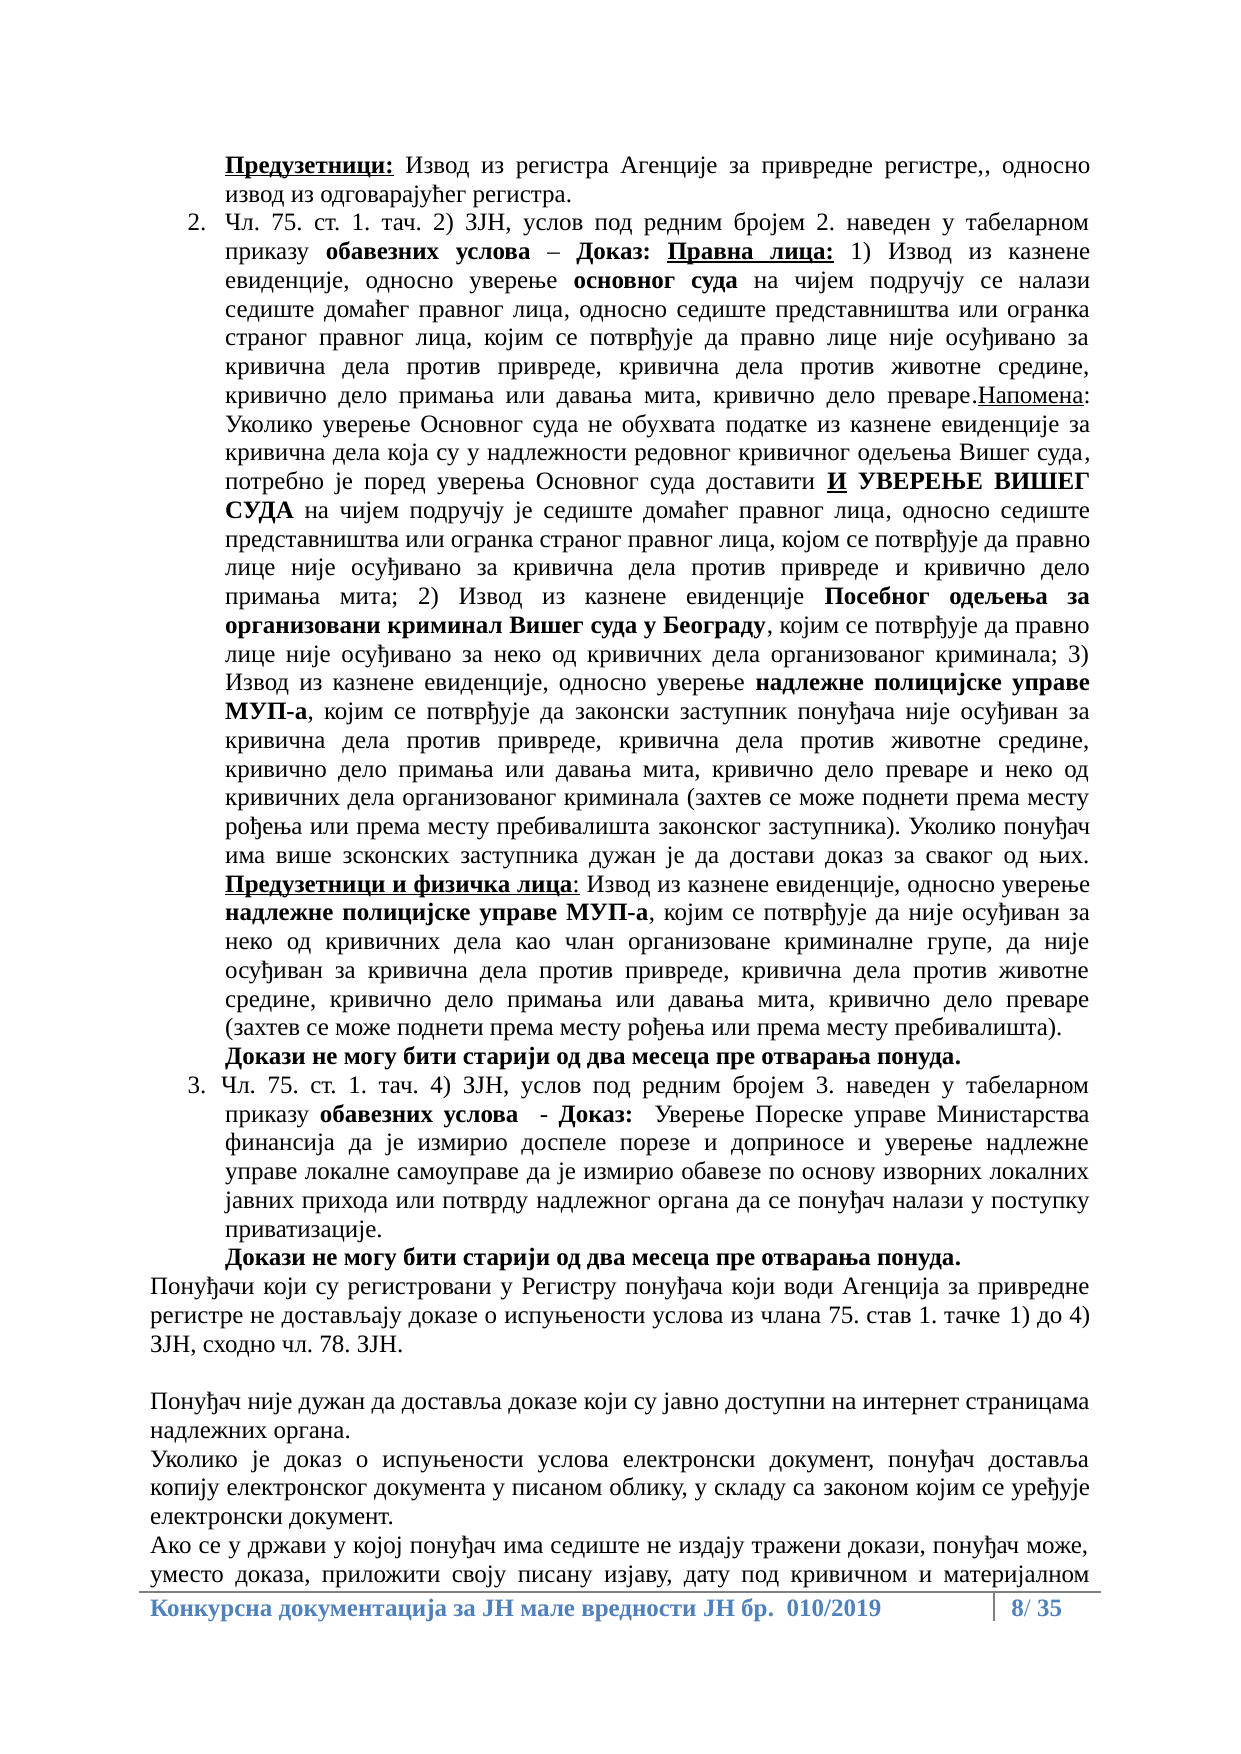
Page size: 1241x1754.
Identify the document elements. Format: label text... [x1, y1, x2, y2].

list Докази не могу бити старији од два месеца пре отварања понуда. [225, 1041, 1090, 1070]
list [187, 150, 1090, 207]
list Уколико је доказ о испуњености услова електронски документ, понуђач доставља копију електронског документа у писаном облику, у складу са законом којим се уређује електронски документ. [150, 1444, 1090, 1530]
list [150, 1530, 1090, 1587]
list Понуђач није дужан да доставља доказе који су јавно доступни на интернет страницама надлежних органа. [150, 1386, 1090, 1444]
list Чл. 75. ст. 1. тач. 2) ЗЈН, услов под редним бројем 2. наведен у табеларном приказу обавезних услова – Доказ: Правна лица: 1) Извод из казнене евиденције, односно уверењe основног суда на чијем подручју се налази седиште домаћег правног лица, односно седиште представништва или огранка страног правног лица, којим се потврђује да правно лице није осуђивано за кривична дела против привреде, кривична дела против животне средине, кривично дело примања или давања мита, кривично дело преваре.Напомена: Уколико уверење Основног суда не обухвата податке из казнене евиденције за кривична дела која су у надлежности редовног кривичног одељења Вишег суда, потребно је поред уверења Основног суда доставити И УВЕРЕЊЕ ВИШЕГ СУДА на чијем подручју је седиште домаћег правног лица, односно седиште представништва или огранка страног правног лица, којом се потврђује да правно лице није осуђивано за кривична дела против привреде и кривично дело примања мита; 2) Извод из казнене евиденције Посебног одељења за организовани криминал Вишег суда у Београду, којим се потврђује да правно лице није осуђивано за неко од кривичних дела организованог криминала; 3) Извод из казнене евиденције, односно уверење надлежне полицијске управе МУП-а, којим се потврђује да законски заступник понуђача није осуђиван за кривична дела против привреде, кривична дела против животне средине, кривично дело примања или давања мита, кривично дело преваре и неко од кривичних дела организованог криминала (захтев се може поднети према месту рођења или према месту пребивалишта законског заступника). Уколико понуђач има више зсконских заступника дужан је да достави доказ за сваког од њих. Предузетници и физичка лица: Извод из казнене евиденције, односно уверење надлежне полицијске управе МУП-а, којим се потврђује да није осуђиван за неко од кривичних дела као члан организоване криминалне групе, да није осуђиван за кривична дела против привреде, кривична дела против животне средине, кривично дело примања или давања мита, кривично дело преваре (захтев се може поднети према месту рођења или према месту пребивалишта). [187, 207, 1090, 1041]
list Чл. 75. ст. 1. тач. 4) ЗЈН, услов под редним бројем 3. наведен у табеларном приказу обавезних услова - Доказ: Уверење Пореске управе Министарства финансија да је измирио доспеле порезе и доприносе и уверење надлежне управе локалне самоуправе да је измирио обавезе по основу изворних локалних јавних прихода или потврду надлежног органа да се понуђач налази у поступку приватизације. [187, 1070, 1090, 1242]
list Понуђачи који су регистровани у Регистру понуђача који води Агенција за привредне регистре не достављају доказе о испуњености услова из члана 75. став 1. тачке 1) до 4) ЗЈН, сходно чл. 78. ЗЈН. [150, 1271, 1090, 1357]
list Докази не могу бити старији од два месеца пре отварања понуда. [225, 1242, 1090, 1271]
